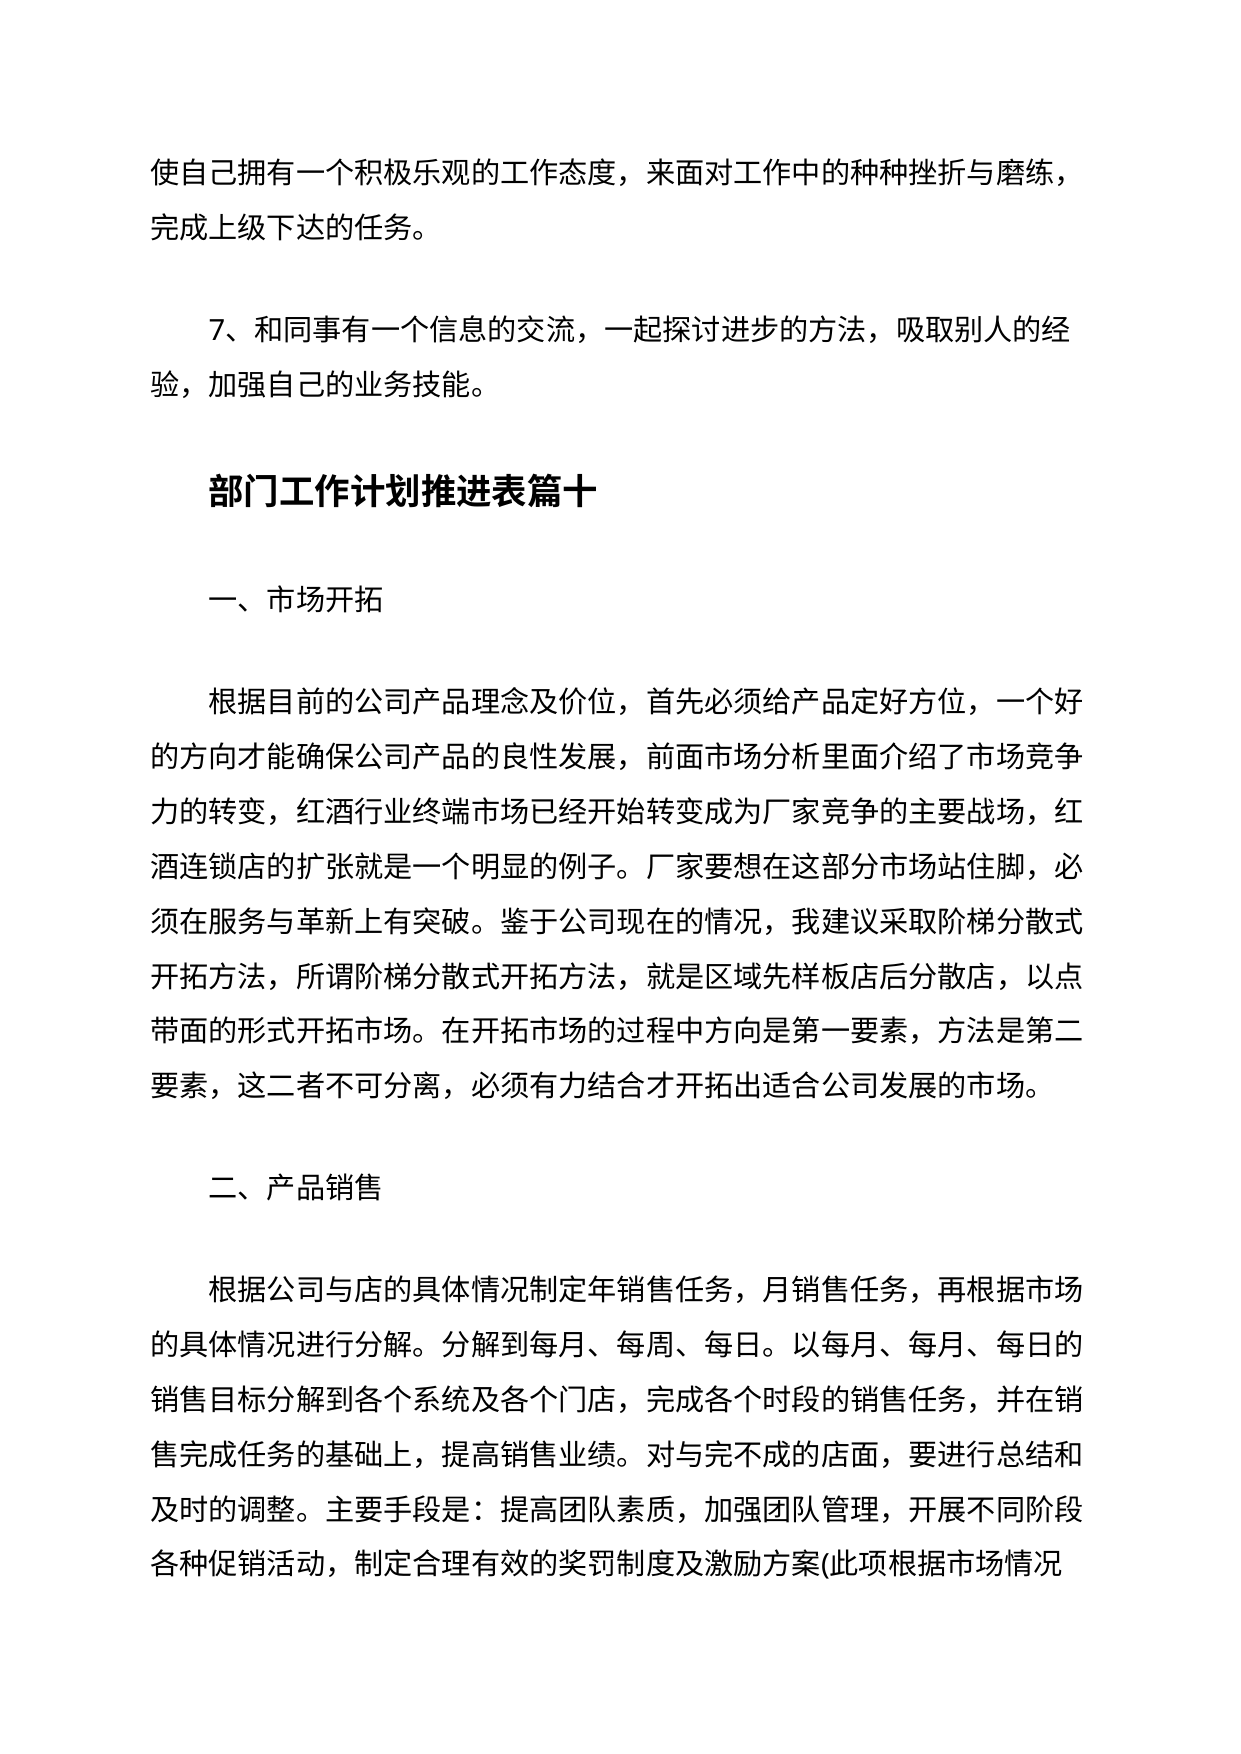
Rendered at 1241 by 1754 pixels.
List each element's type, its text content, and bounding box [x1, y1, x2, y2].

text 根据目前的公司产品理念及价位，首先必须给产品定好方位，一个好的方向才能确保公司产品的良性发展，前面市场分析里面介绍了市场竞争力的转变，红酒行业终端市场已经开始转变成为厂家竞争的主要战场，红酒连锁店的扩张就是一个明显的例子。厂家要想在这部分市场站住脚，必须在服务与革新上有突破。鉴于公司现在的情况，我建议采取阶梯分散式开拓方法，所谓阶梯分散式开拓方法，就是区域先样板店后分散店，以点带面的形式开拓市场。在开拓市场的过程中方向是第一要素，方法是第二要素，这二者不可分离，必须有力结合才开拓出适合公司发展的市场。 [150, 679, 1090, 1105]
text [150, 150, 1090, 247]
text 7、和同事有一个信息的交流，一起探讨进步的方法，吸取别人的经验，加强自己的业务技能。 [150, 307, 1090, 404]
text 二、产品销售 [150, 1165, 1090, 1207]
text 部门工作计划推进表篇十 [150, 463, 1090, 515]
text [150, 1266, 1090, 1583]
text 一、市场开拓 [150, 577, 1090, 619]
